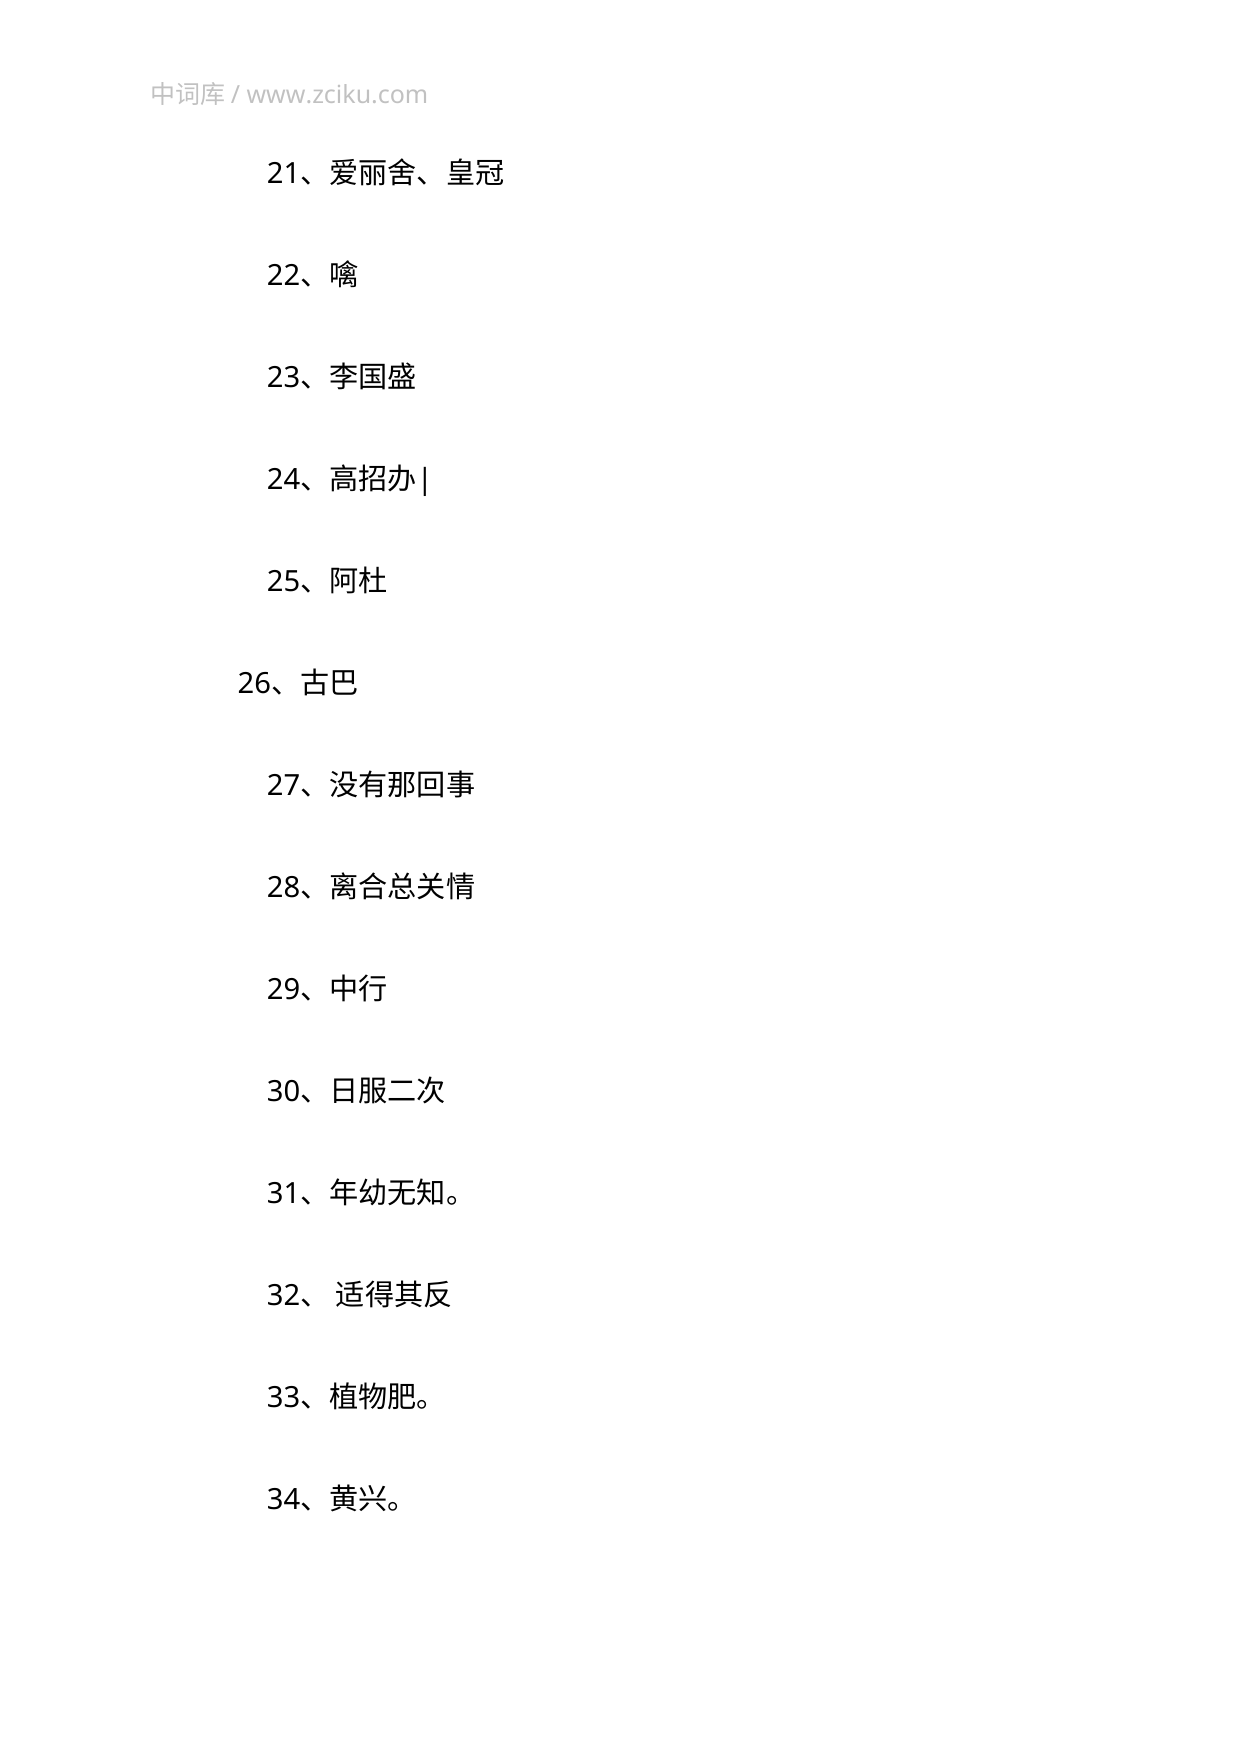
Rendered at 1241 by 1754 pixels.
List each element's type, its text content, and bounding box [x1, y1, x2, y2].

text 29、中行 [150, 966, 1090, 1008]
text 28、离合总关情 [150, 864, 1090, 906]
text 21、爱丽舍、皇冠 [150, 150, 1090, 192]
text 32、 适得其反 [150, 1272, 1090, 1314]
text 23、李国盛 [150, 354, 1090, 396]
text 26、古巴 [150, 660, 1090, 702]
text 27、没有那回事 [150, 762, 1090, 804]
text 25、阿杜 [150, 558, 1090, 600]
text 31、年幼无知。 [150, 1170, 1090, 1212]
text 24、高招办| [150, 456, 1090, 498]
text 30、日服二次 [150, 1068, 1090, 1110]
text 33、植物肥。 [150, 1374, 1090, 1416]
text 34、黄兴。 [150, 1476, 1090, 1518]
text 22、噙 [150, 252, 1090, 294]
